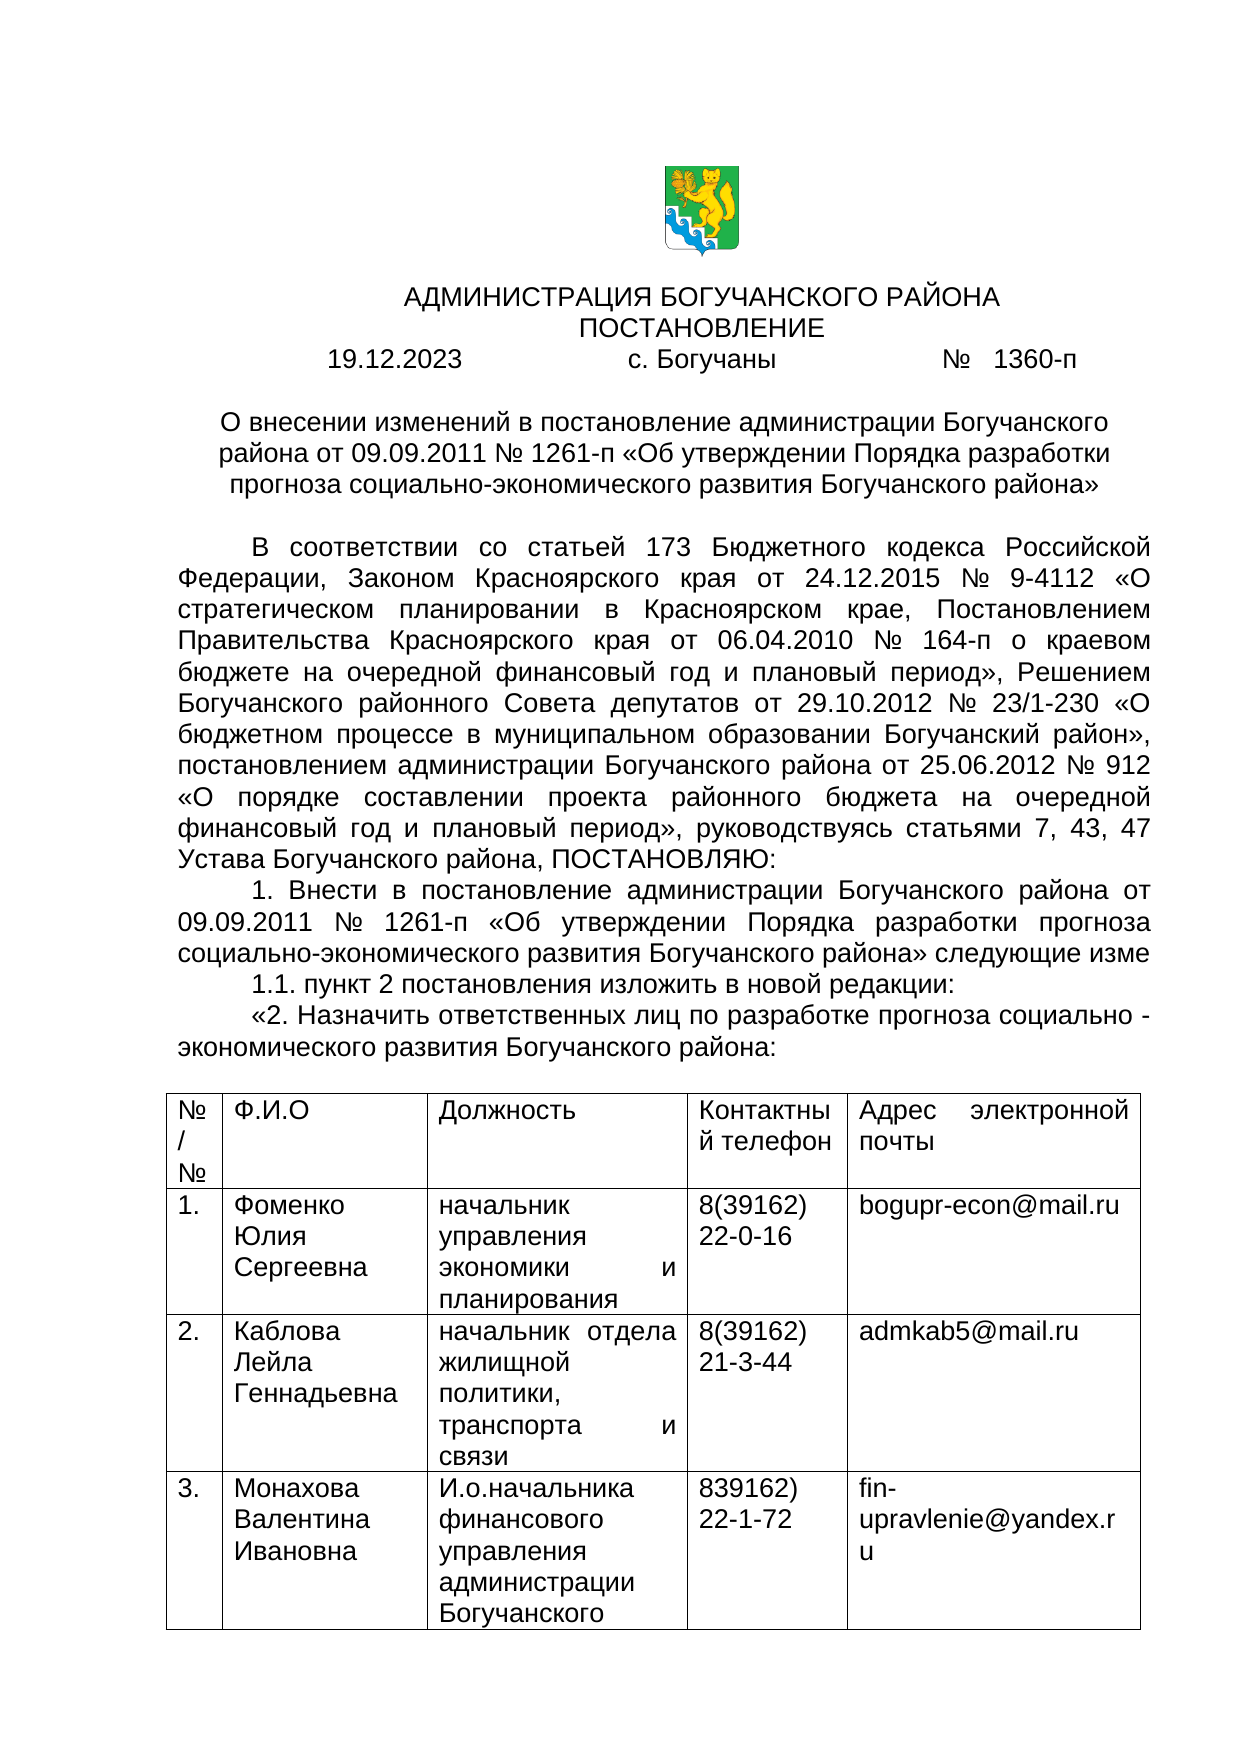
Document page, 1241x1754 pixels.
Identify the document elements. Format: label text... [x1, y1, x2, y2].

text АДМИНИСТРАЦИЯ БОГУЧАНСКОГО РАЙОНА [177, 281, 1152, 312]
table_header Должность [428, 1094, 687, 1188]
table_header Контактный телефон [688, 1094, 847, 1188]
table_cell admkab5@mail.ru [848, 1315, 1140, 1471]
table_cell начальник управления экономики и планирования [428, 1189, 687, 1314]
table_cell 8(39162) 22-0-16 [688, 1189, 847, 1314]
table_cell 8(39162) 21-3-44 [688, 1315, 847, 1471]
table_cell 839162) 22-1-72 [688, 1472, 847, 1628]
table_cell начальник отдела жилищной политики, транспорта и связи [428, 1315, 687, 1471]
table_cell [428, 1472, 687, 1628]
table_cell 3. [167, 1472, 222, 1628]
text 19.12.2023 с. Богучаны № 1360-п [177, 343, 1152, 374]
text 1. Внести в постановление администрации Богучанского района от 09.09.2011 № 1261-п «Об утверждении Порядка разработки прогноза социально-экономического развития Богучанского района» следующие изме [177, 874, 1152, 968]
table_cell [223, 1472, 427, 1628]
table_cell Каблова Лейла Геннадьевна [223, 1315, 427, 1471]
table_cell bogupr-econ@mail.ru [848, 1189, 1140, 1314]
text «2. Назначить ответственных лиц по разработке прогноза социально -экономического развития Богучанского района: [177, 999, 1152, 1062]
table_header Адрес электронной почты [848, 1094, 1140, 1188]
table_cell 2. [167, 1315, 222, 1471]
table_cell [848, 1472, 1140, 1628]
text О внесении изменений в постановление администрации Богучанского района от 09.09.2011 № 1261-п «Об утверждении Порядка разработки прогноза социально-экономического развития Богучанского района» [177, 406, 1152, 499]
picture [665, 166, 739, 257]
table_header Ф.И.О [223, 1094, 427, 1188]
text 1.1. пункт 2 постановления изложить в новой редакции: [177, 968, 1152, 999]
table_cell Фоменко Юлия Сергеевна [223, 1189, 427, 1314]
table_header №/ № [167, 1094, 222, 1188]
text В соответствии со статьей 173 Бюджетного кодекса Российской Федерации, Законом Красноярского края от 24.12.2015 № 9-4112 «О стратегическом планировании в Красноярском крае, Постановлением Правительства Красноярского края от 06.04.2010 № 164-п о краевом бюджете на очередной финансовый год и плановый период», Решением Богучанского районного Совета депутатов от 29.10.2012 № 23/1-230 «О бюджетном процессе в муниципальном образовании Богучанский район», постановлением администрации Богучанского района от 25.06.2012 № 912 «О порядке составлении проекта районного бюджета на очередной финансовый год и плановый период», руководствуясь статьями 7, 43, 47 Устава Богучанского района, ПОСТАНОВЛЯЮ: [177, 531, 1152, 874]
text ПОСТАНОВЛЕНИЕ [177, 312, 1152, 343]
table_cell 1. [167, 1189, 222, 1314]
